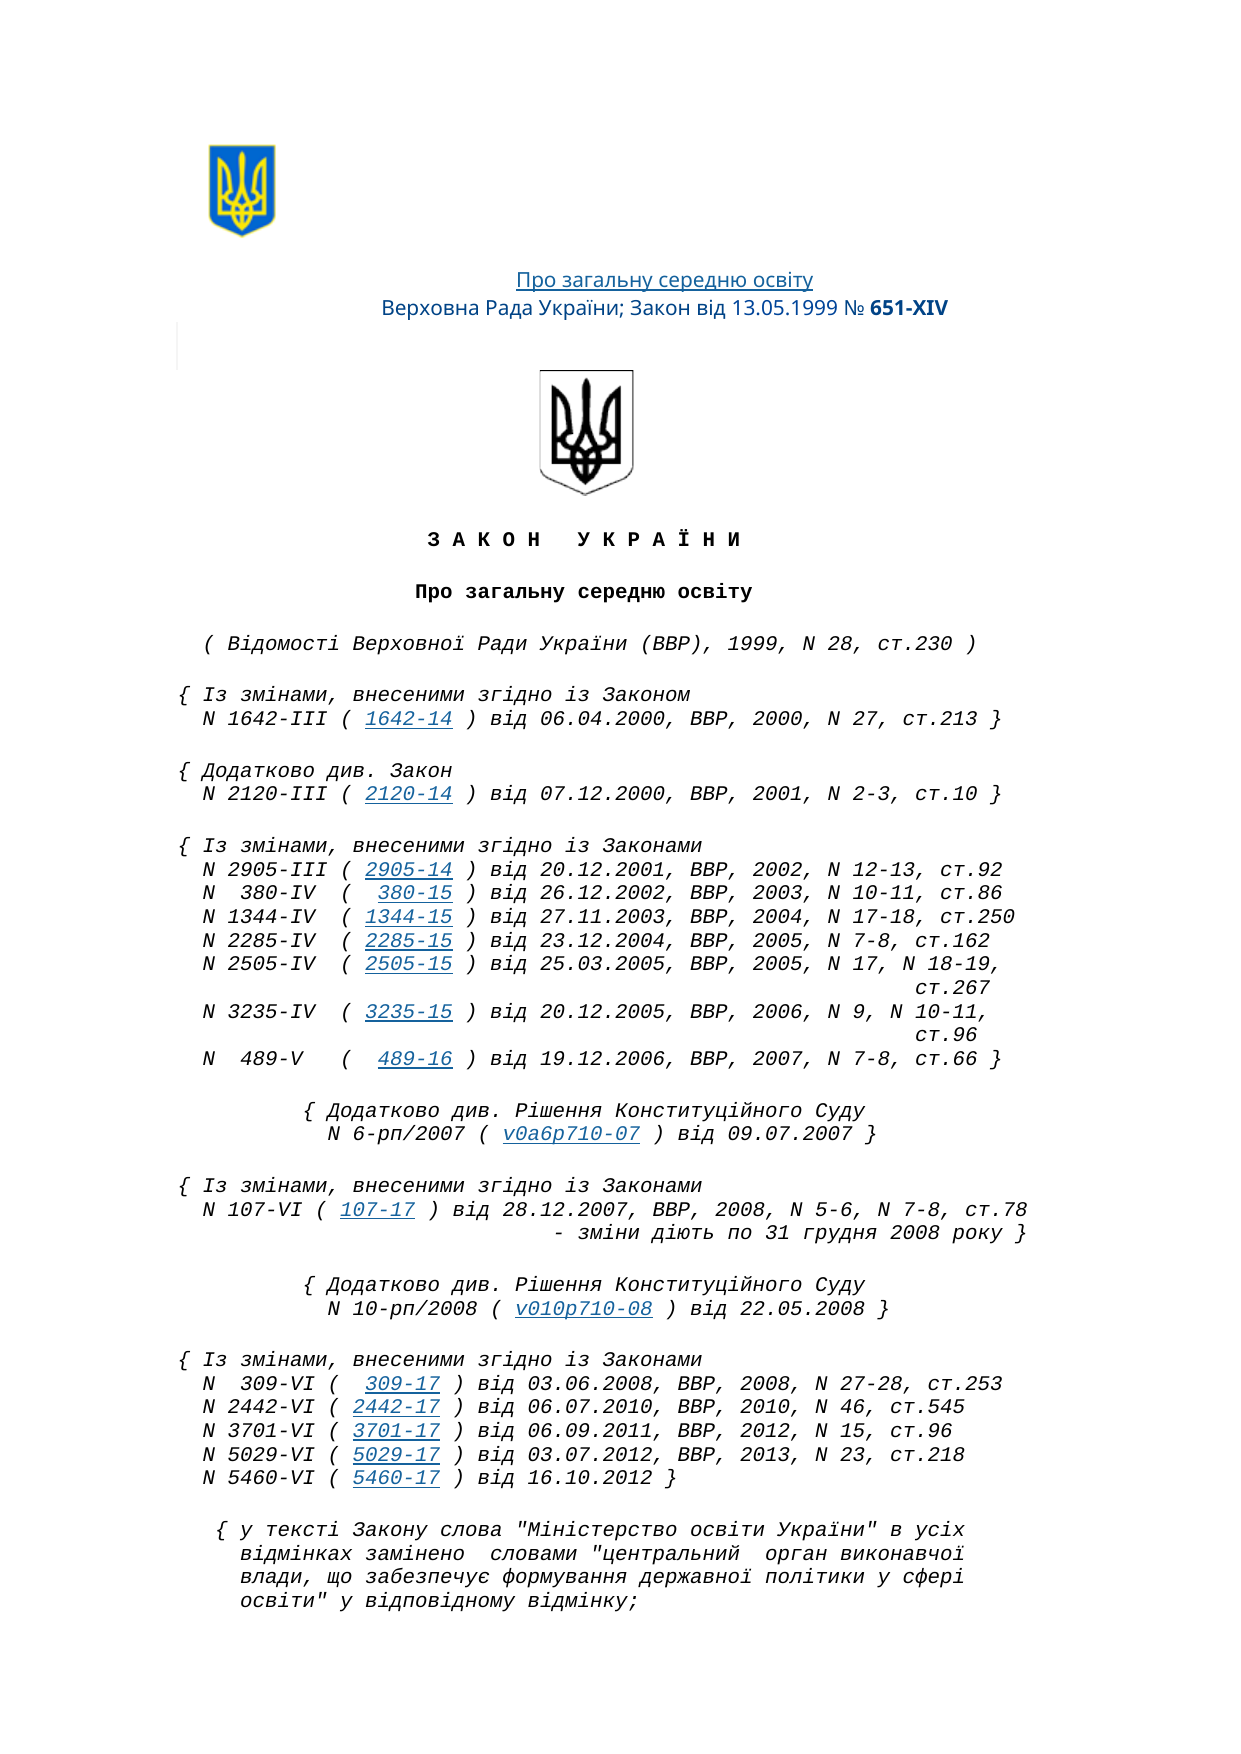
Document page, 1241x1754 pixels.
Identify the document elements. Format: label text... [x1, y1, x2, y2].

text { Із змінами, внесеними згідно із Законами N 107-VI ( 107-17 ) від 28.12.2007, ВВР, 2008, N 5-6, N 7-8, ст.78 - зміни діють по 31 грудня 2008 року } [177, 1175, 1152, 1274]
text { Із змінами, внесеними згідно із Законами N 2905-III ( 2905-14 ) від 20.12.2001, ВВР, 2002, N 12-13, ст.92 N 380-IV ( 380-15 ) від 26.12.2002, ВВР, 2003, N 10-11, ст.86 N 1344-IV ( 1344-15 ) від 27.11.2003, ВВР, 2004, N 17-18, ст.250 N 2285-IV ( 2285-15 ) від 23.12.2004, ВВР, 2005, N 7-8, ст.162 N 2505-IV ( 2505-15 ) від 25.03.2005, ВВР, 2005, N 17, N 18-19, ст.267 N 3235-IV ( 3235-15 ) від 20.12.2005, ВВР, 2006, N 9, N 10-11, ст.96 N 489-V ( 489-16 ) від 19.12.2006, ВВР, 2007, N 7-8, ст.66 } [177, 835, 1152, 1099]
text { Додатково див. Рішення Конституційного Суду N 10-рп/2008 ( v010p710-08 ) від 22.05.2008 } [177, 1274, 1152, 1349]
text { Додатково див. Рішення Конституційного Суду N 6-рп/2007 ( v0a6p710-07 ) від 09.07.2007 } [177, 1099, 1152, 1175]
text { Із змінами, внесеними згідно із Законом N 1642-III ( 1642-14 ) від 06.04.2000, ВВР, 2000, N 27, ст.213 } [177, 684, 1152, 760]
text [177, 1519, 1152, 1614]
text ( Відомості Верховної Ради України (ВВР), 1999, N 28, ст.230 ) [177, 633, 1152, 684]
text Про загальну середню освіту [177, 581, 1152, 633]
text { Додатково див. Закон N 2120-III ( 2120-14 ) від 07.12.2000, ВВР, 2001, N 2-3, ст.10 } [177, 760, 1152, 835]
text З А К О Н У К Р А Ї Н И [177, 529, 1152, 581]
picture [539, 370, 634, 496]
text { Із змінами, внесеними згідно із Законами N 309-VI ( 309-17 ) від 03.06.2008, ВВР, 2008, N 27-28, ст.253 N 2442-VI ( 2442-17 ) від 06.07.2010, ВВР, 2010, N 46, ст.545 N 3701-VI ( 3701-17 ) від 06.09.2011, ВВР, 2012, N 15, ст.96 N 5029-VI ( 5029-17 ) від 03.07.2012, ВВР, 2013, N 23, ст.218 N 5460-VI ( 5460-17 ) від 16.10.2012 } [177, 1349, 1152, 1519]
picture [177, 118, 324, 265]
text Про загальну середню освіту Верховна Рада України; Закон від 13.05.1999 № 651-XIV [177, 265, 1152, 322]
